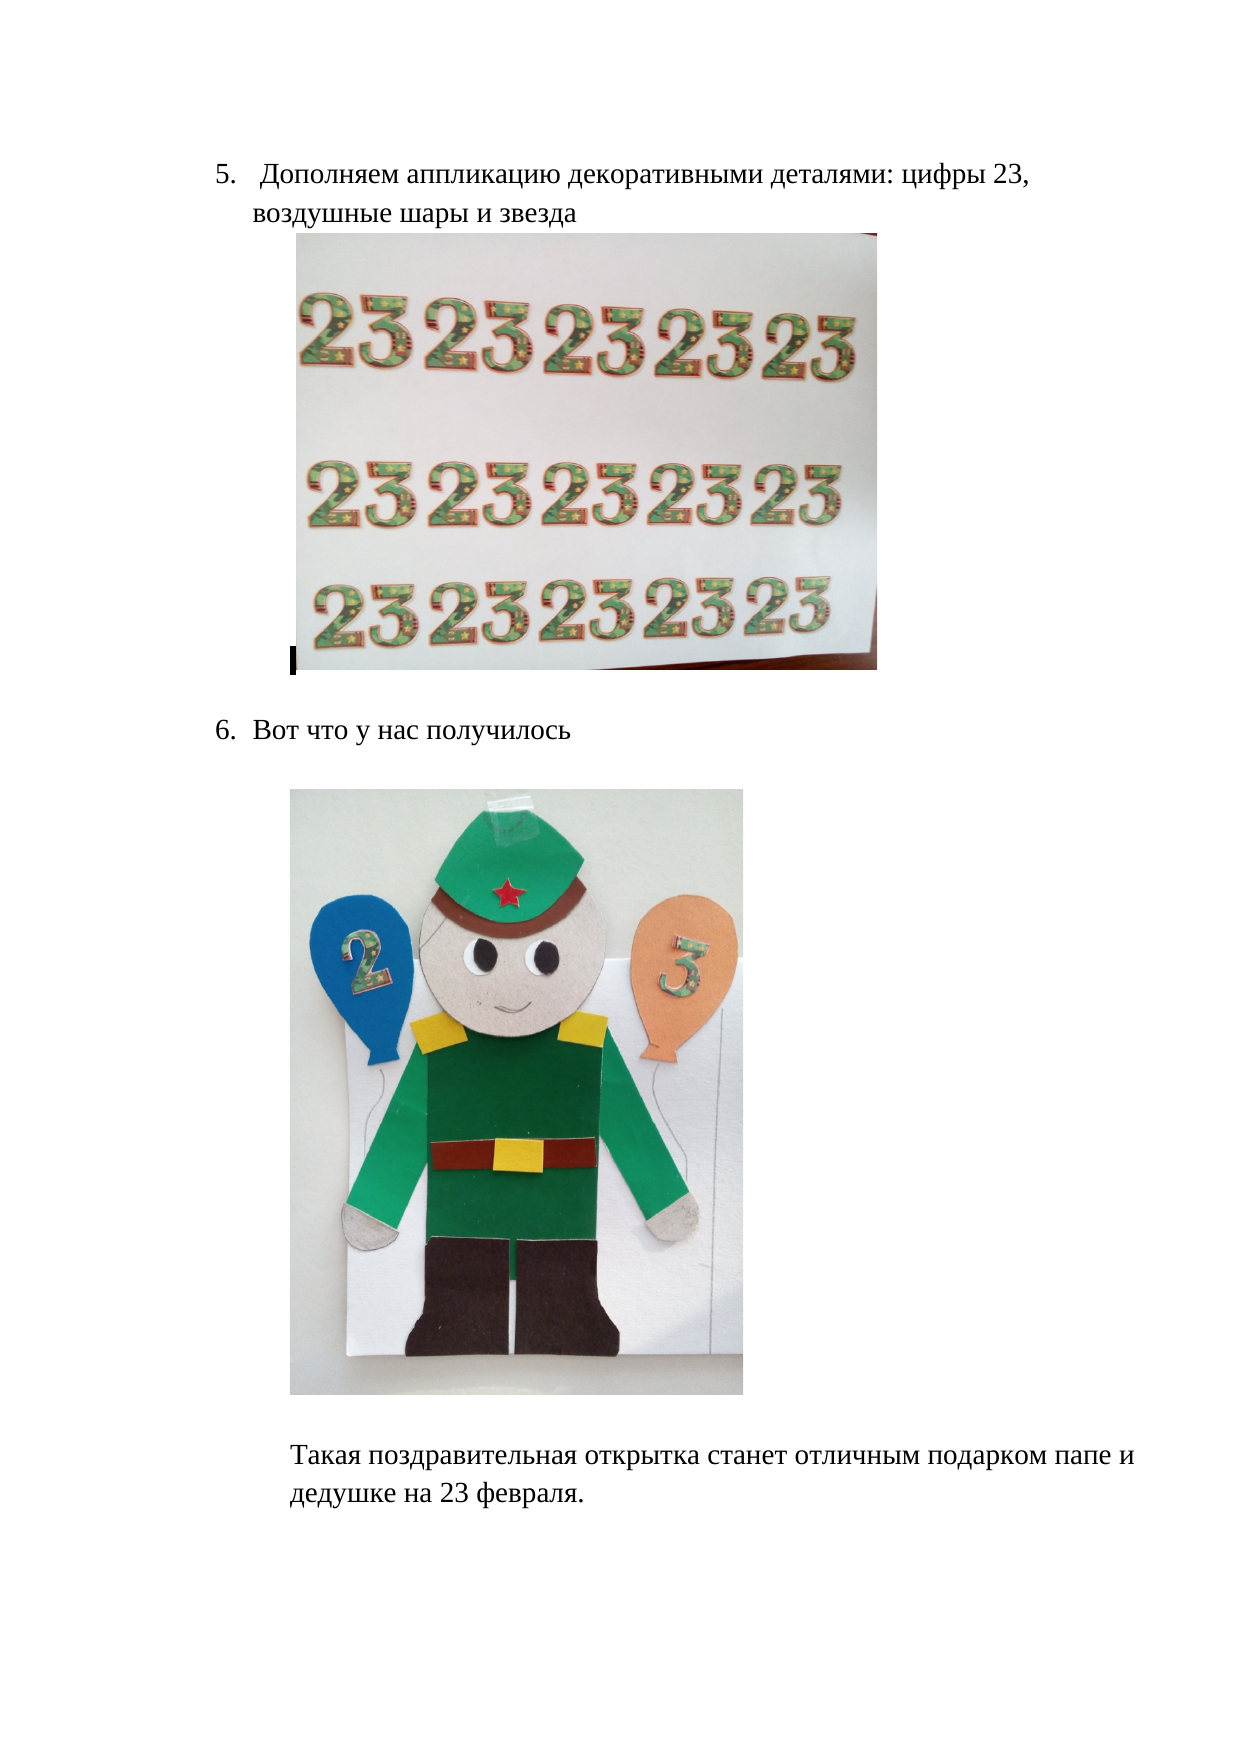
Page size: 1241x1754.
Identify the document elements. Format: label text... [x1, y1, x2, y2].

list Такая поздравительная открытка станет отличным подарком папе и дедушке на 23 февраля. [290, 1437, 1152, 1509]
list Дополняем аппликацию декоративными деталями: цифры 23, воздушные шары и звезда [215, 157, 1152, 229]
list Вот что у нас получилось [215, 712, 1152, 746]
picture [289, 789, 744, 1395]
picture [296, 233, 878, 670]
